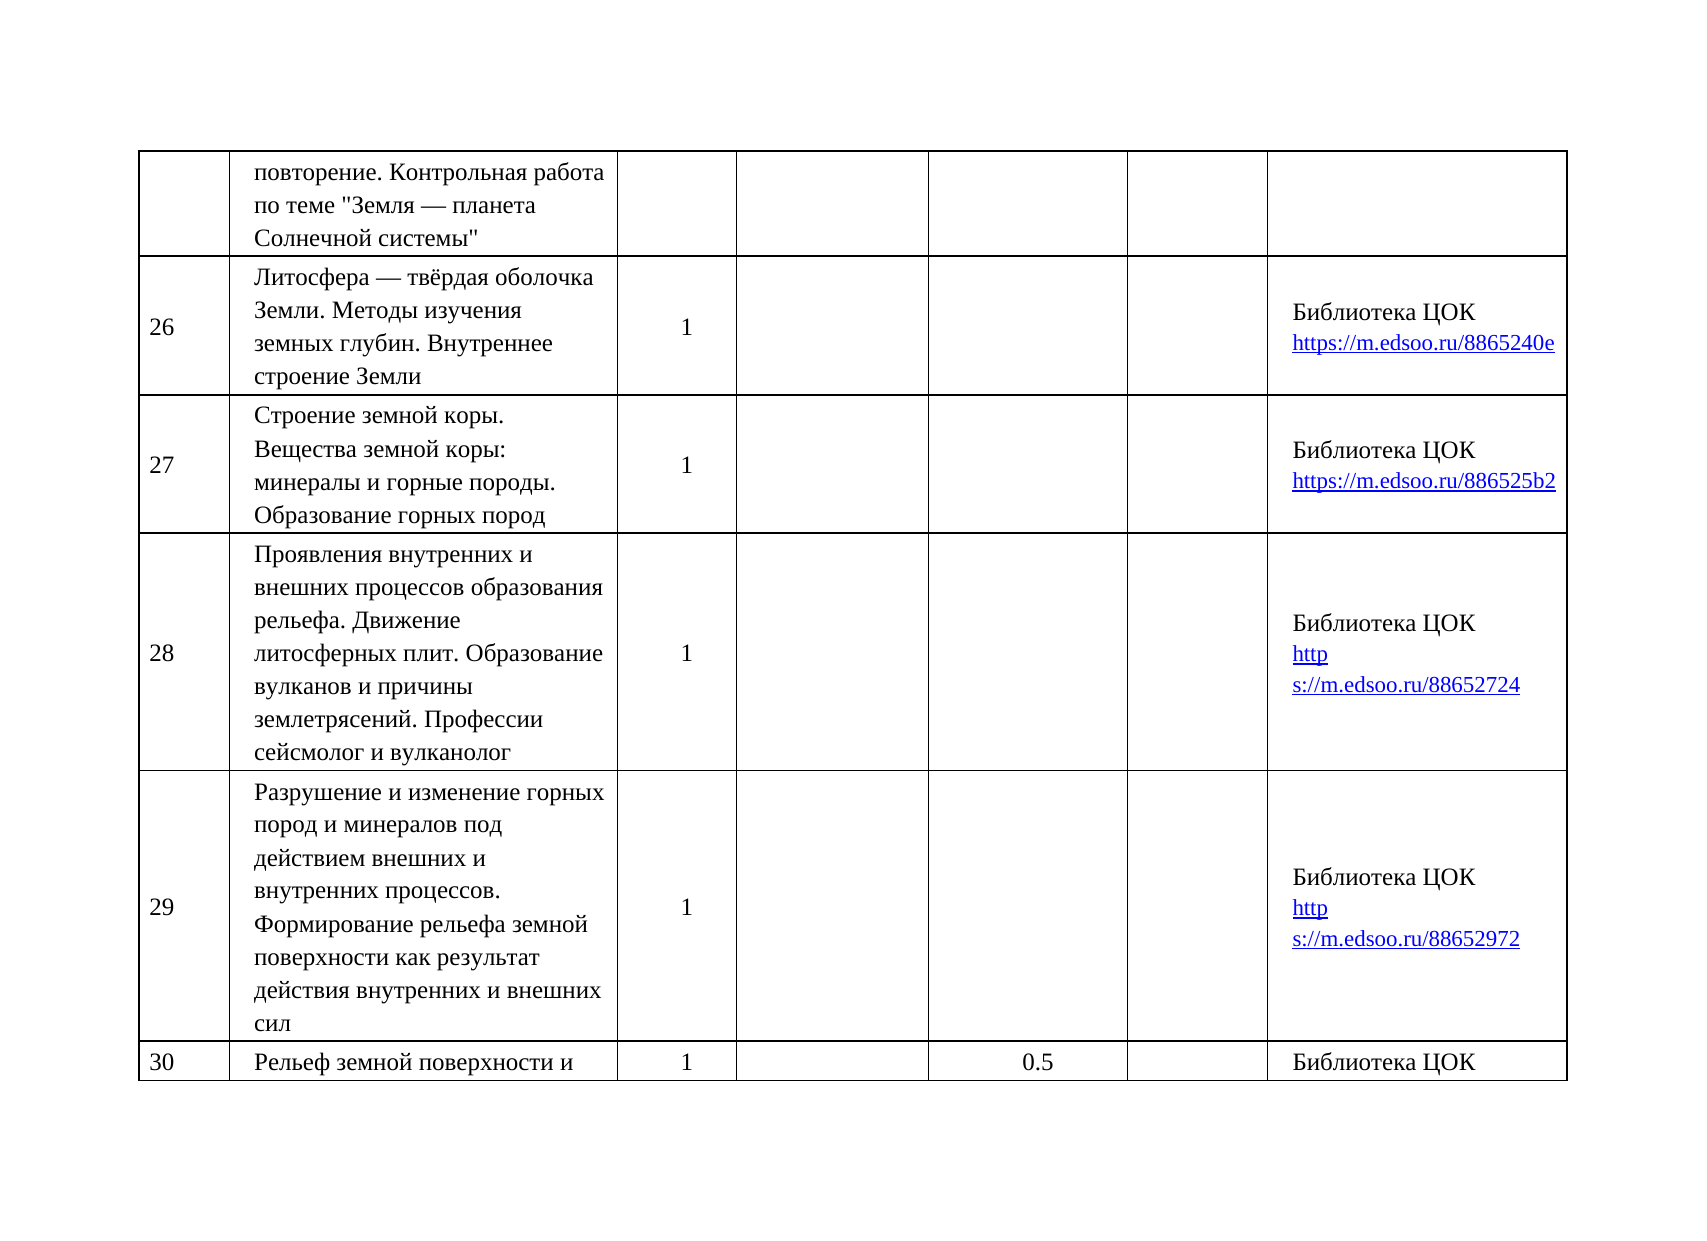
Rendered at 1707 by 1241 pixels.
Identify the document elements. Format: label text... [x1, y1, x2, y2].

table_cell [1268, 152, 1566, 255]
table_cell [737, 257, 928, 394]
table_cell [737, 396, 928, 532]
table_cell 26 [140, 257, 229, 394]
table_cell 29 [140, 771, 229, 1040]
table_cell [1128, 152, 1267, 255]
table_cell [1128, 396, 1267, 532]
table_cell [1128, 534, 1267, 770]
table_cell [737, 1042, 928, 1080]
table_cell Библиотека ЦОК https://m.edsoo.ru/8865240e [1268, 257, 1566, 394]
table_cell 25 [140, 152, 229, 255]
table_cell [929, 396, 1127, 532]
table_cell 1 [618, 152, 736, 255]
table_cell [230, 152, 617, 255]
table_cell 1 [618, 534, 736, 770]
table_cell 27 [140, 396, 229, 532]
table_cell 1 [618, 771, 736, 1040]
table_cell Проявления внутренних и внешних процессов образования рельефа. Движение литосферных плит. Образование вулканов и причины землетрясений. Профессии сейсмолог и вулканолог [230, 534, 617, 770]
table_cell 28 [140, 534, 229, 770]
table_cell 1 [737, 152, 928, 255]
table_cell [929, 534, 1127, 770]
table_cell Строение земной коры. Вещества земной коры: минералы и горные породы. Образование горных пород [230, 396, 617, 532]
table_cell Библиотека ЦОК https://m.edsoo.ru/88652972 [1268, 771, 1566, 1040]
table_cell 1 [618, 396, 736, 532]
table_cell [929, 771, 1127, 1040]
table_cell 30 [140, 1042, 229, 1080]
table_cell [1128, 1042, 1267, 1080]
table_cell [737, 771, 928, 1040]
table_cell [1268, 1042, 1566, 1080]
table_cell Библиотека ЦОК https://m.edsoo.ru/886525b2 [1268, 396, 1566, 532]
table_cell [1128, 771, 1267, 1040]
table_cell Литосфера — твёрдая оболочка Земли. Методы изучения земных глубин. Внутреннее строение Земли [230, 257, 617, 394]
table_cell 1 [618, 257, 736, 394]
table_cell [737, 534, 928, 770]
table_cell 0.5 [929, 1042, 1127, 1080]
table_cell [1128, 257, 1267, 394]
table_cell [929, 257, 1127, 394]
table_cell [230, 1042, 617, 1080]
table_cell [929, 152, 1127, 255]
table_cell Разрушение и изменение горных пород и минералов под действием внешних и внутренних процессов. Формирование рельефа земной поверхности как результат действия внутренних и внешних сил [230, 771, 617, 1040]
table_cell Библиотека ЦОК https://m.edsoo.ru/88652724 [1268, 534, 1566, 770]
table_cell 1 [618, 1042, 736, 1080]
